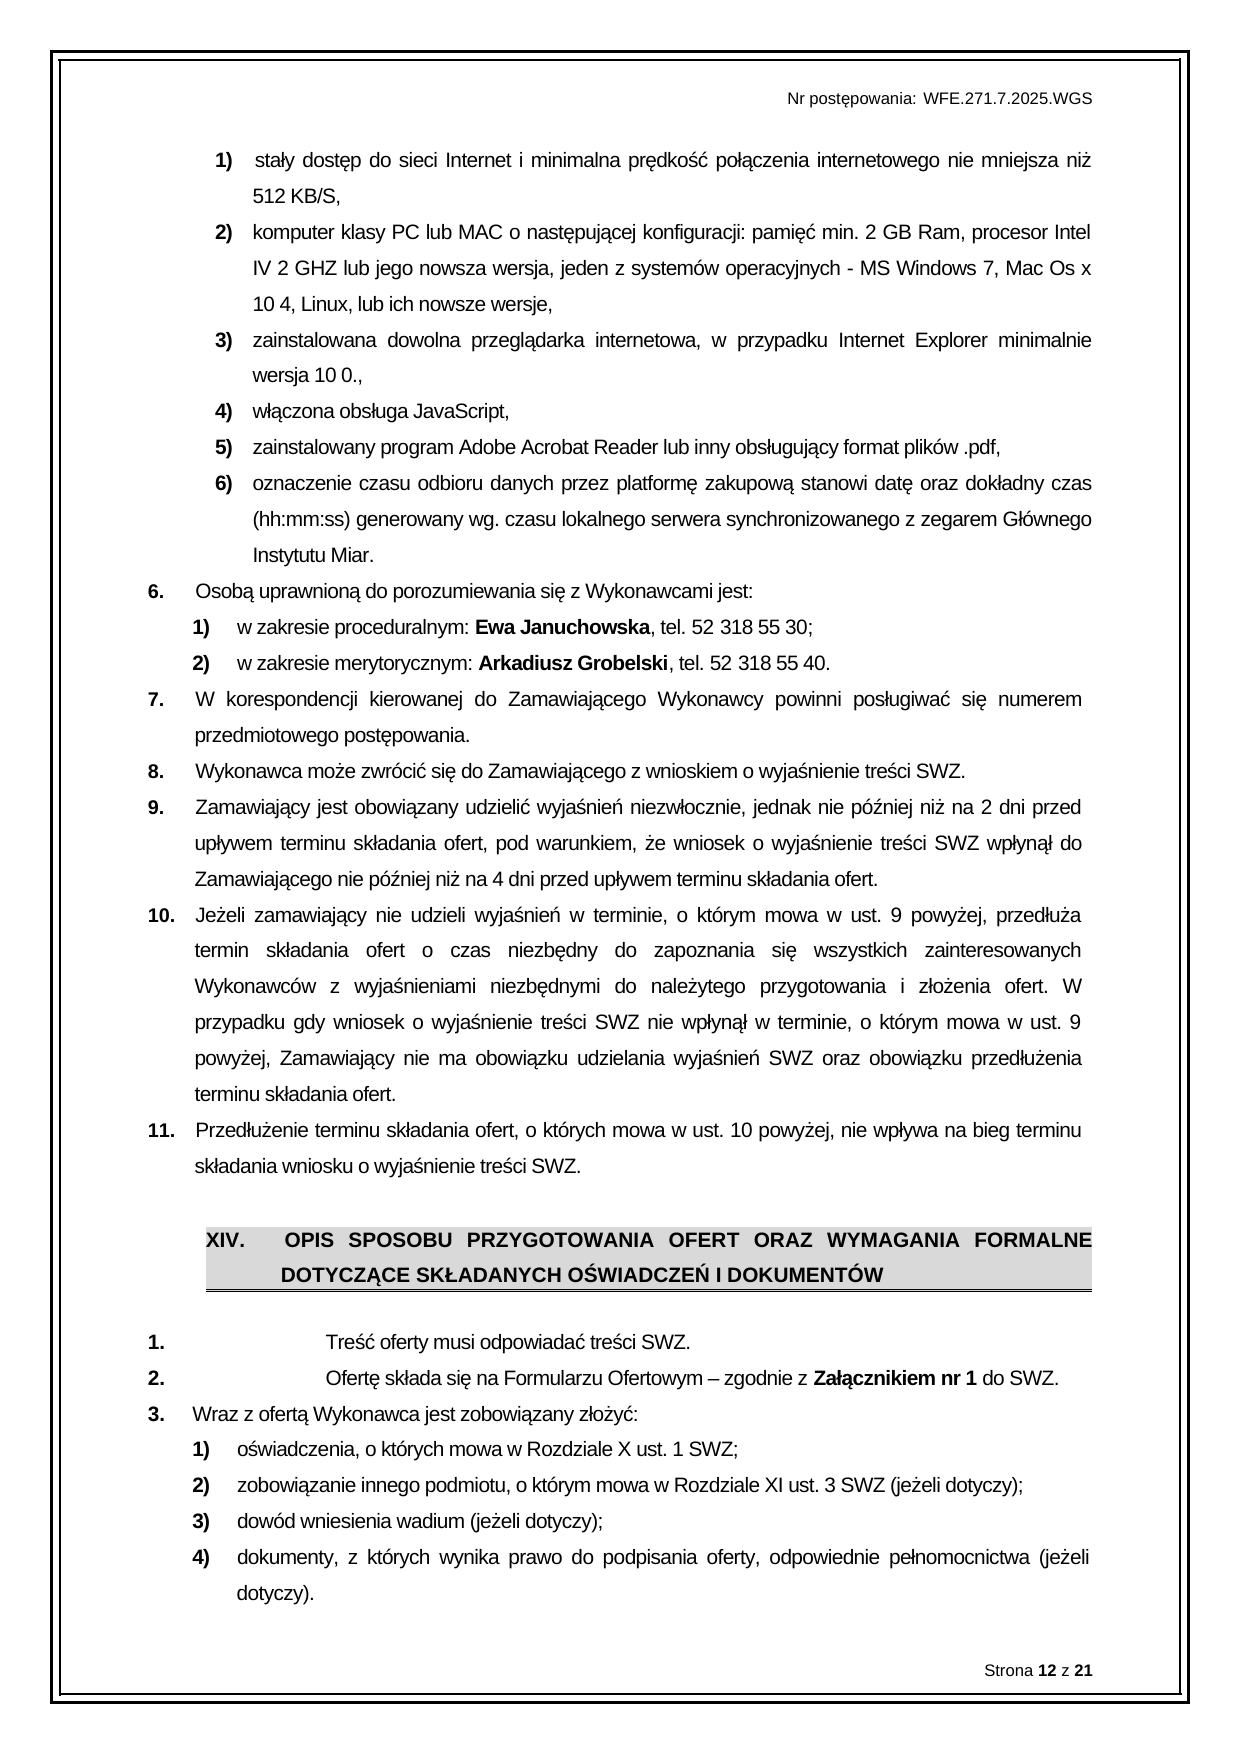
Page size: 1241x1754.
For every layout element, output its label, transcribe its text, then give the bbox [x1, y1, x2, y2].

list W korespondencji kierowanej do Zamawiającego Wykonawcy powinni posługiwać się numerem przedmiotowego postępowania. [148, 687, 1083, 747]
list zainstalowana dowolna przeglądarka internetowa, w przypadku Internet Explorer minimalnie wersja 10 0., [215, 327, 1092, 387]
list Ofertę składa się na Formularzu Ofertowym – zgodnie z Załącznikiem nr 1 do SWZ. [148, 1365, 1090, 1389]
list Treść oferty musi odpowiadać treści SWZ. [148, 1329, 1092, 1353]
list zainstalowany program Adobe Acrobat Reader lub inny obsługujący format plików .pdf, [215, 435, 1092, 459]
list Przedłużenie terminu składania ofert, o których mowa w ust. 10 powyżej, nie wpływa na bieg terminu składania wniosku o wyjaśnienie treści SWZ. [148, 1118, 1083, 1178]
list w zakresie merytorycznym: Arkadiusz Grobelski, tel. 52 318 55 40. [192, 651, 1083, 675]
list dokumenty, z których wynika prawo do podpisania oferty, odpowiednie pełnomocnictwa (jeżeli dotyczy). [192, 1545, 1090, 1605]
list stały dostęp do sieci Internet i minimalna prędkość połączenia internetowego nie mniejsza niż 512 kb/s, [215, 148, 1092, 208]
list Osobą uprawnioną do porozumiewania się z Wykonawcami jest: [148, 579, 1083, 603]
list dowód wniesienia wadium (jeżeli dotyczy); [192, 1509, 1090, 1533]
list oświadczenia, o których mowa w Rozdziale X ust. 1 SWZ; [192, 1437, 1090, 1461]
list Wykonawca może zwrócić się do Zamawiającego z wnioskiem o wyjaśnienie treści SWZ. [148, 759, 1083, 783]
list oznaczenie czasu odbioru danych przez platformę zakupową stanowi datę oraz dokładny czas (hh:mm:ss) generowany wg. czasu lokalnego serwera synchronizowanego z zegarem Głównego Instytutu Miar. [215, 471, 1092, 567]
list w zakresie proceduralnym: Ewa Januchowska, tel. 52 318 55 30; [192, 615, 1083, 639]
list zobowiązanie innego podmiotu, o którym mowa w Rozdziale XI ust. 3 SWZ (jeżeli dotyczy); [192, 1473, 1090, 1497]
list Jeżeli zamawiający nie udzieli wyjaśnień w terminie, o którym mowa w ust. 9 powyżej, przedłuża termin składania ofert o czas niezbędny do zapoznania się wszystkich zainteresowanych Wykonawców z wyjaśnieniami niezbędnymi do należytego przygotowania i złożenia ofert. W przypadku gdy wniosek o wyjaśnienie treści SWZ nie wpłynął w terminie, o którym mowa w ust. 9 powyżej, Zamawiający nie ma obowiązku udzielania wyjaśnień SWZ oraz obowiązku przedłużenia terminu składania ofert. [148, 902, 1083, 1106]
list Wraz z ofertą Wykonawca jest zobowiązany złożyć: [148, 1401, 1090, 1425]
list Zamawiający jest obowiązany udzielić wyjaśnień niezwłocznie, jednak nie później niż na 2 dni przed upływem terminu składania ofert, pod warunkiem, że wniosek o wyjaśnienie treści SWZ wpłynął do Zamawiającego nie później niż na 4 dni przed upływem terminu składania ofert. [148, 794, 1083, 890]
text OPIS SPOSOBU PRZYGOTOWANIA OFERT ORAZ WYMAGANIA FORMALNE DOTYCZĄCE SKŁADANYCH OŚWIADCZEŃ I DOKUMENTÓW [206, 1227, 1092, 1289]
list komputer klasy PC lub MAC o następującej konfiguracji: pamięć min. 2 GB Ram, procesor Intel IV 2 GHZ lub jego nowsza wersja, jeden z systemów operacyjnych - MS Windows 7, Mac Os x 10 4, Linux, lub ich nowsze wersje, [215, 219, 1092, 315]
list włączona obsługa JavaScript, [215, 399, 1092, 423]
